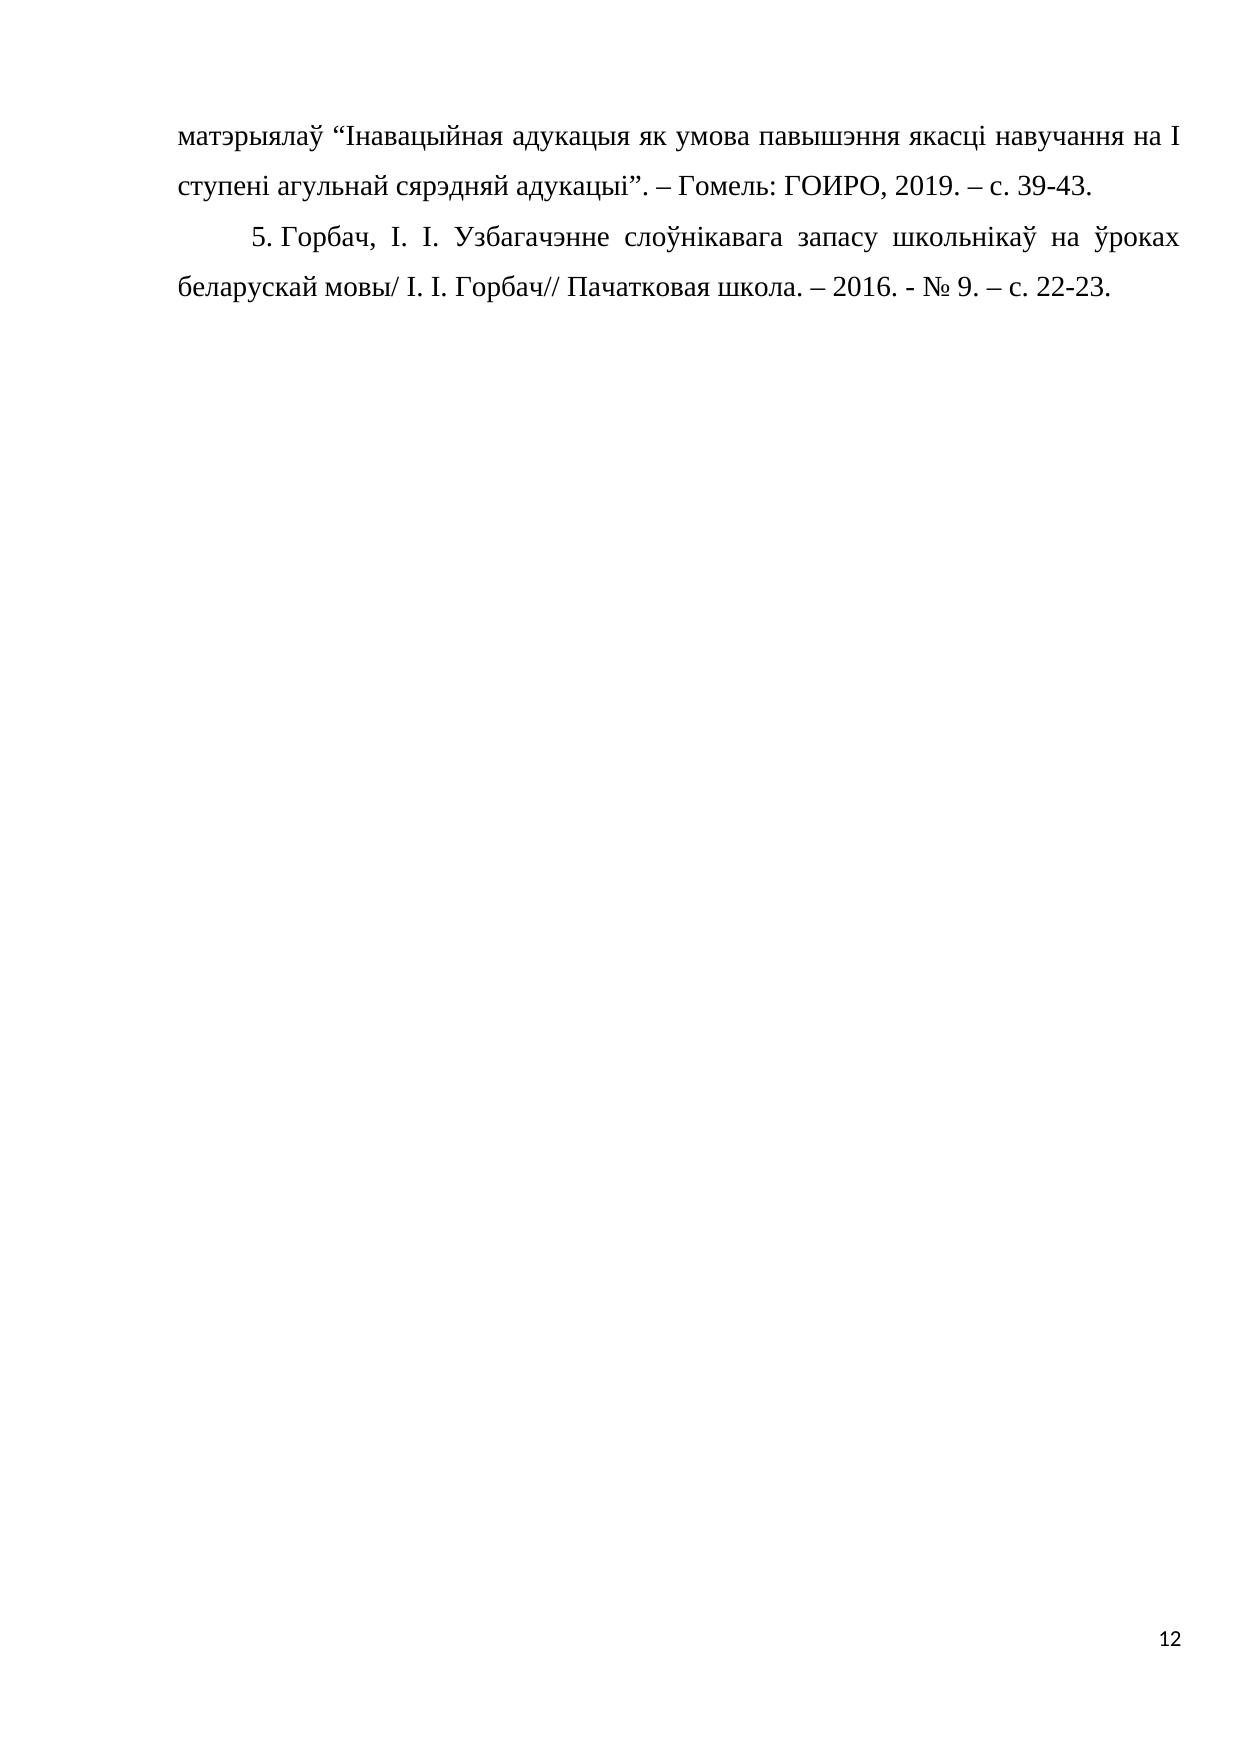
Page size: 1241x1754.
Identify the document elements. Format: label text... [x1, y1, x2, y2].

list Горбач, І. І. Узбагачэнне слоўнікавага запасу школьнікаў на ўроках беларускай мовы/ І. І. Горбач// Пачатковая школа. – 2016. - № 9. – с. 22-23. [177, 219, 1181, 303]
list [177, 118, 1181, 202]
